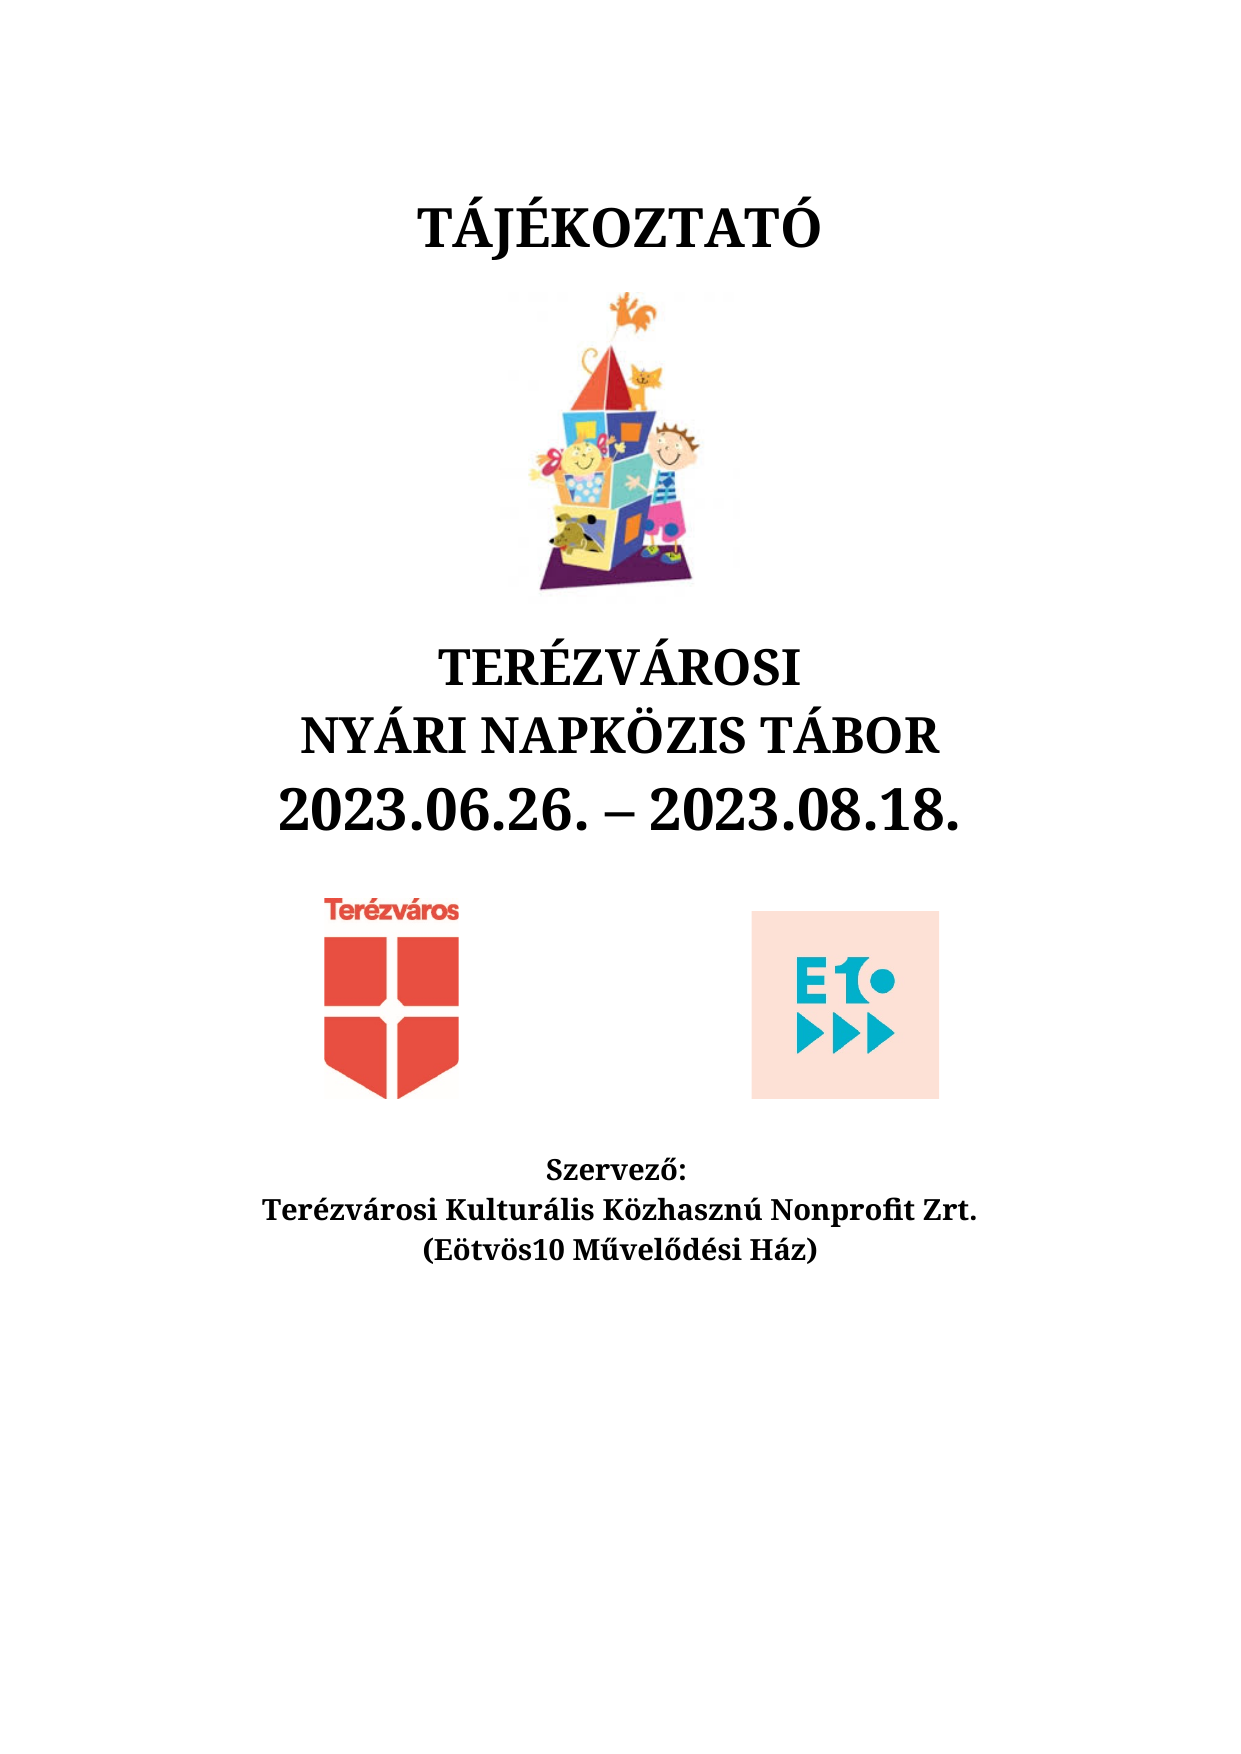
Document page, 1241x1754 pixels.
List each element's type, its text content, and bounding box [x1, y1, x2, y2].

picture [499, 292, 741, 604]
text (Eötvös10 Művelődési Ház) [148, 1229, 1093, 1269]
subtitle TÁJÉKOZTATÓ [148, 190, 1093, 264]
text Szervező: Terézvárosi Kulturális Közhasznú Nonprofit Zrt. [148, 1150, 1093, 1229]
picture [751, 911, 940, 1099]
text NYÁRI NAPKÖZIS TÁBOR [148, 700, 1093, 768]
text TERÉZVÁROSI [148, 632, 1093, 700]
text 2023.06.26. – 2023.08.18. [148, 768, 1093, 848]
picture [324, 898, 459, 1099]
